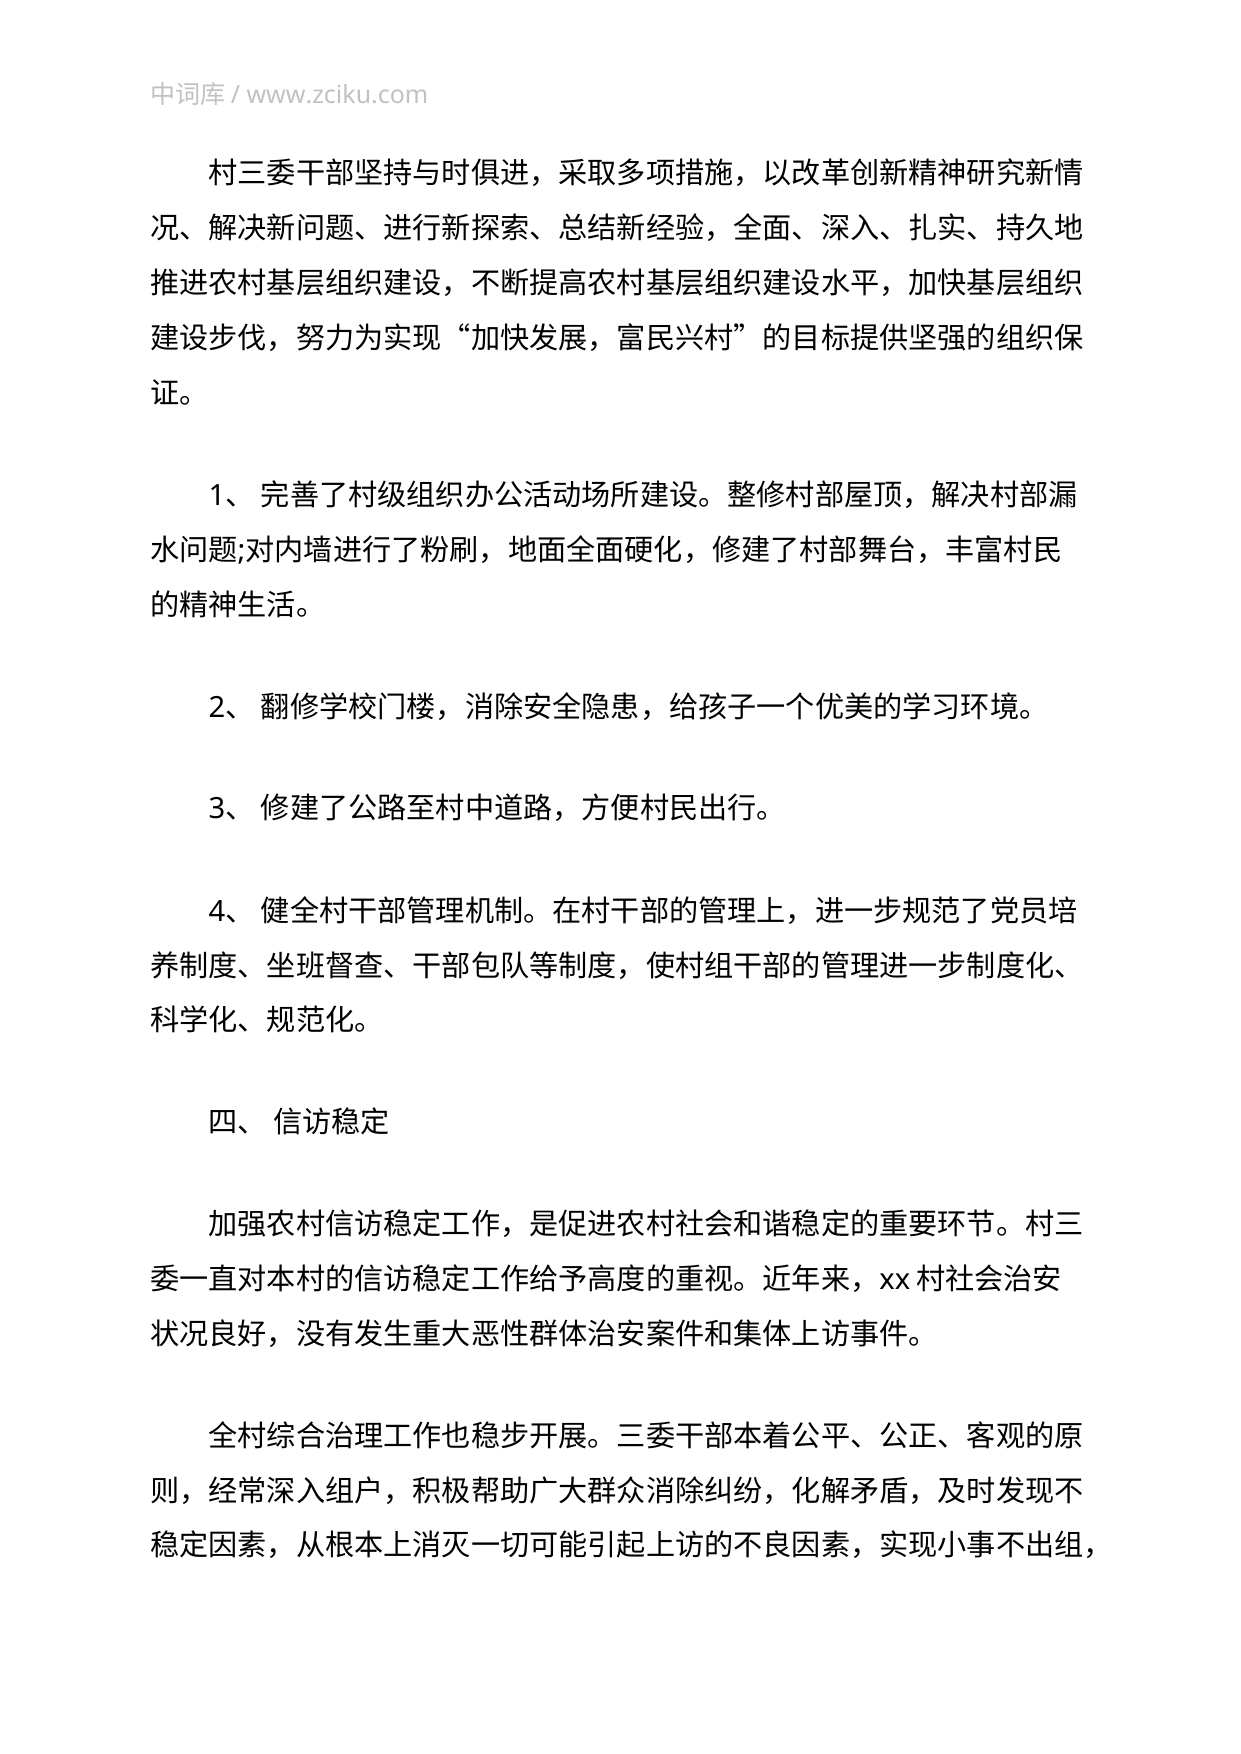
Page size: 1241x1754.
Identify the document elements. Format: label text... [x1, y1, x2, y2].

text 1、 完善了村级组织办公活动场所建设。整修村部屋顶，解决村部漏水问题;对内墙进行了粉刷，地面全面硬化，修建了村部舞台，丰富村民的精神生活。 [150, 471, 1090, 624]
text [150, 1412, 1090, 1564]
text 4、 健全村干部管理机制。在村干部的管理上，进一步规范了党员培养制度、坐班督查、干部包队等制度，使村组干部的管理进一步制度化、科学化、规范化。 [150, 887, 1090, 1039]
text 村三委干部坚持与时俱进，采取多项措施，以改革创新精神研究新情况、解决新问题、进行新探索、总结新经验，全面、深入、扎实、持久地推进农村基层组织建设，不断提高农村基层组织建设水平，加快基层组织建设步伐，努力为实现“加快发展，富民兴村”的目标提供坚强的组织保证。 [150, 150, 1090, 412]
text 2、 翻修学校门楼，消除安全隐患，给孩子一个优美的学习环境。 [150, 683, 1090, 726]
text 四、 信访稳定 [150, 1099, 1090, 1141]
text 加强农村信访稳定工作，是促进农村社会和谐稳定的重要环节。村三委一直对本村的信访稳定工作给予高度的重视。近年来，xx村社会治安状况良好，没有发生重大恶性群体治安案件和集体上访事件。 [150, 1201, 1090, 1353]
text 3、 修建了公路至村中道路，方便村民出行。 [150, 785, 1090, 827]
